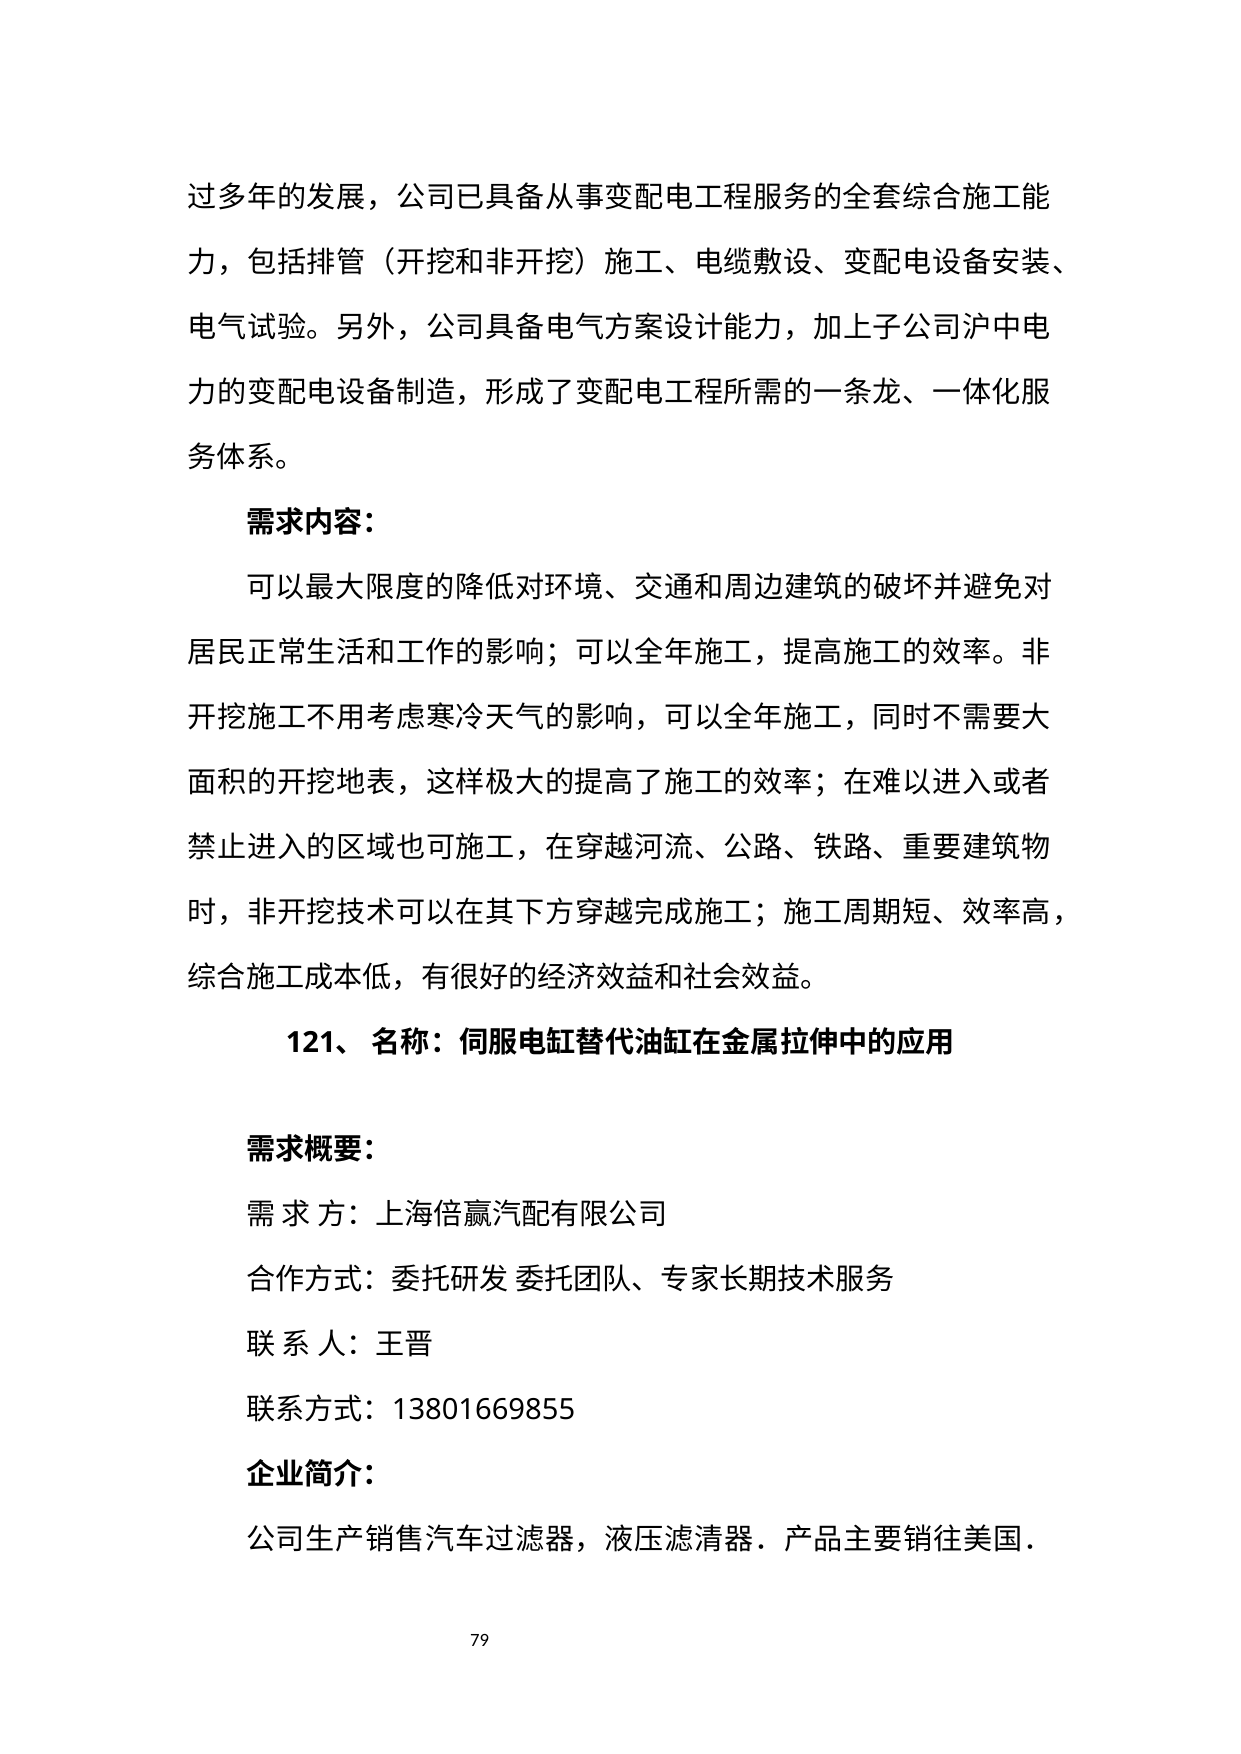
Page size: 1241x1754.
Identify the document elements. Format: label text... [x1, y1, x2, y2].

text 可以最大限度的降低对环境、交通和周边建筑的破坏并避免对居民正常生活和工作的影响；可以全年施工，提高施工的效率。非开挖施工不用考虑寒冷天气的影响，可以全年施工，同时不需要大面积的开挖地表，这样极大的提高了施工的效率；在难以进入或者禁止进入的区域也可施工，在穿越河流、公路、铁路、重要建筑物时，非开挖技术可以在其下方穿越完成施工；施工周期短、效率高，综合施工成本低，有很好的经济效益和社会效益。 [187, 552, 1053, 1007]
text 需求概要： [187, 1114, 1053, 1179]
list 名称：伺服电缸替代油缸在金属拉伸中的应用 [187, 1007, 1053, 1072]
text 需求内容： [187, 487, 1053, 552]
text 合作方式：委托研发 委托团队、专家长期技术服务 [187, 1244, 1053, 1309]
text 联 系 人：王晋 [187, 1309, 1053, 1374]
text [187, 162, 1053, 487]
text 需 求 方：上海倍赢汽配有限公司 [187, 1179, 1053, 1244]
text 企业简介： [187, 1439, 1053, 1504]
text 联系方式：13801669855 [187, 1374, 1053, 1439]
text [187, 1504, 1053, 1569]
